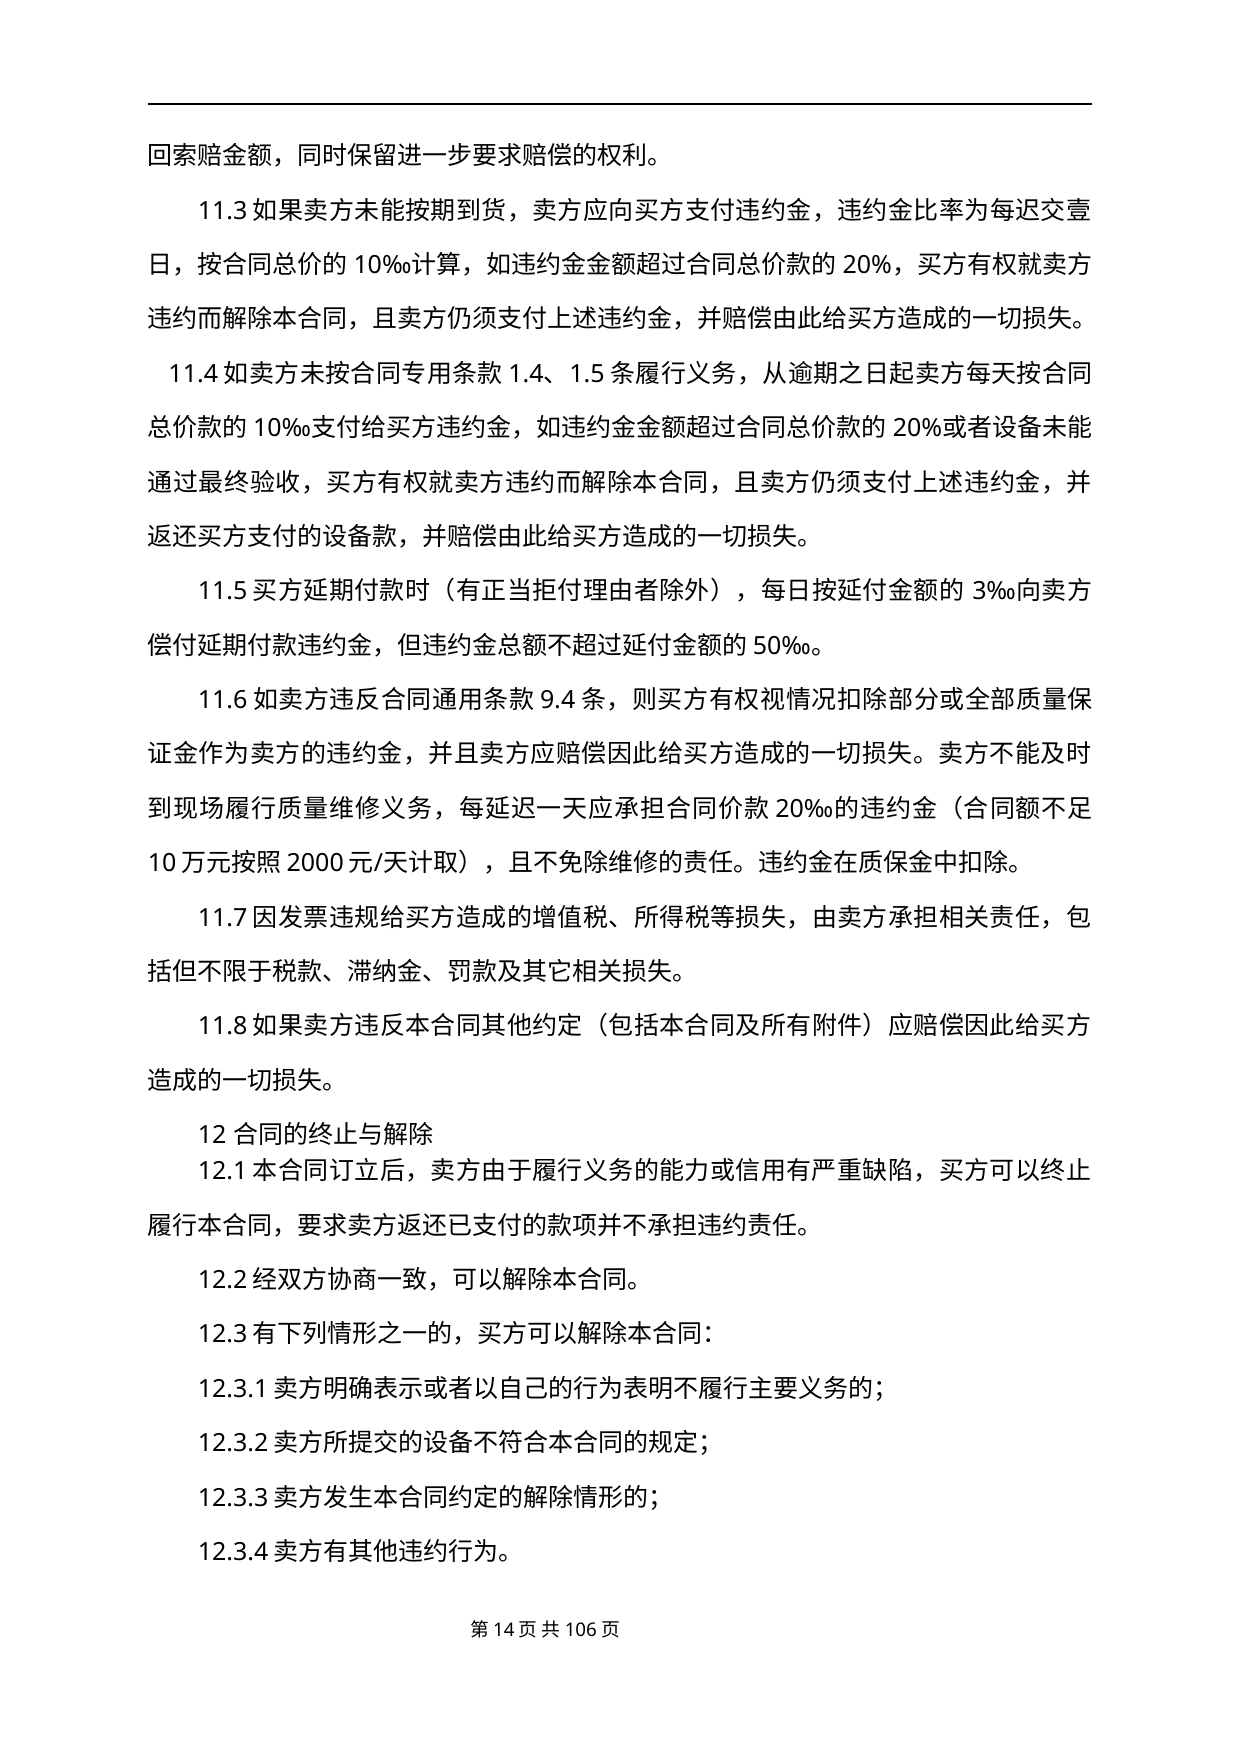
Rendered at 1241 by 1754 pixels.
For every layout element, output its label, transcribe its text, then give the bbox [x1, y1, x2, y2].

text 12.3有下列情形之一的，买方可以解除本合同： [148, 1314, 1092, 1350]
text 12.2经双方协商一致，可以解除本合同。 [148, 1259, 1092, 1296]
text 12.3.1卖方明确表示或者以自己的行为表明不履行主要义务的； [148, 1368, 1092, 1404]
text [148, 136, 1092, 172]
text 11.8如果卖方违反本合同其他约定（包括本合同及所有附件）应赔偿因此给买方造成的一切损失。 [148, 1006, 1092, 1096]
text 12.3.2卖方所提交的设备不符合本合同的规定； [148, 1423, 1092, 1459]
subtitle 12 合同的终止与解除 [148, 1114, 1092, 1151]
text 11.7因发票违规给买方造成的增值税、所得税等损失，由卖方承担相关责任，包括但不限于税款、滞纳金、罚款及其它相关损失。 [148, 897, 1092, 988]
text 12.1本合同订立后，卖方由于履行义务的能力或信用有严重缺陷，买方可以终止履行本合同，要求卖方返还已支付的款项并不承担违约责任。 [148, 1151, 1092, 1241]
text 11.6如卖方违反合同通用条款9.4条，则买方有权视情况扣除部分或全部质量保证金作为卖方的违约金，并且卖方应赔偿因此给买方造成的一切损失。卖方不能及时到现场履行质量维修义务，每延迟一天应承担合同价款20‰的违约金（合同额不足10万元按照2000元/天计取），且不免除维修的责任。违约金在质保金中扣除。 [148, 679, 1092, 879]
text 12.3.4卖方有其他违约行为。 [148, 1531, 1092, 1568]
text 11.3如果卖方未能按期到货，卖方应向买方支付违约金，违约金比率为每迟交壹日，按合同总价的10‰计算，如违约金金额超过合同总价款的20%，买方有权就卖方违约而解除本合同，且卖方仍须支付上述违约金，并赔偿由此给买方造成的一切损失。 11.4如卖方未按合同专用条款1.4、1.5条履行义务，从逾期之日起卖方每天按合同总价款的10‰支付给买方违约金，如违约金金额超过合同总价款的20%或者设备未能通过最终验收，买方有权就卖方违约而解除本合同，且卖方仍须支付上述违约金，并返还买方支付的设备款，并赔偿由此给买方造成的一切损失。 [148, 190, 1092, 553]
text 12.3.3卖方发生本合同约定的解除情形的； [148, 1477, 1092, 1513]
text 11.5买方延期付款时（有正当拒付理由者除外），每日按延付金额的3‰向卖方偿付延期付款违约金，但违约金总额不超过延付金额的50‰。 [148, 571, 1092, 661]
